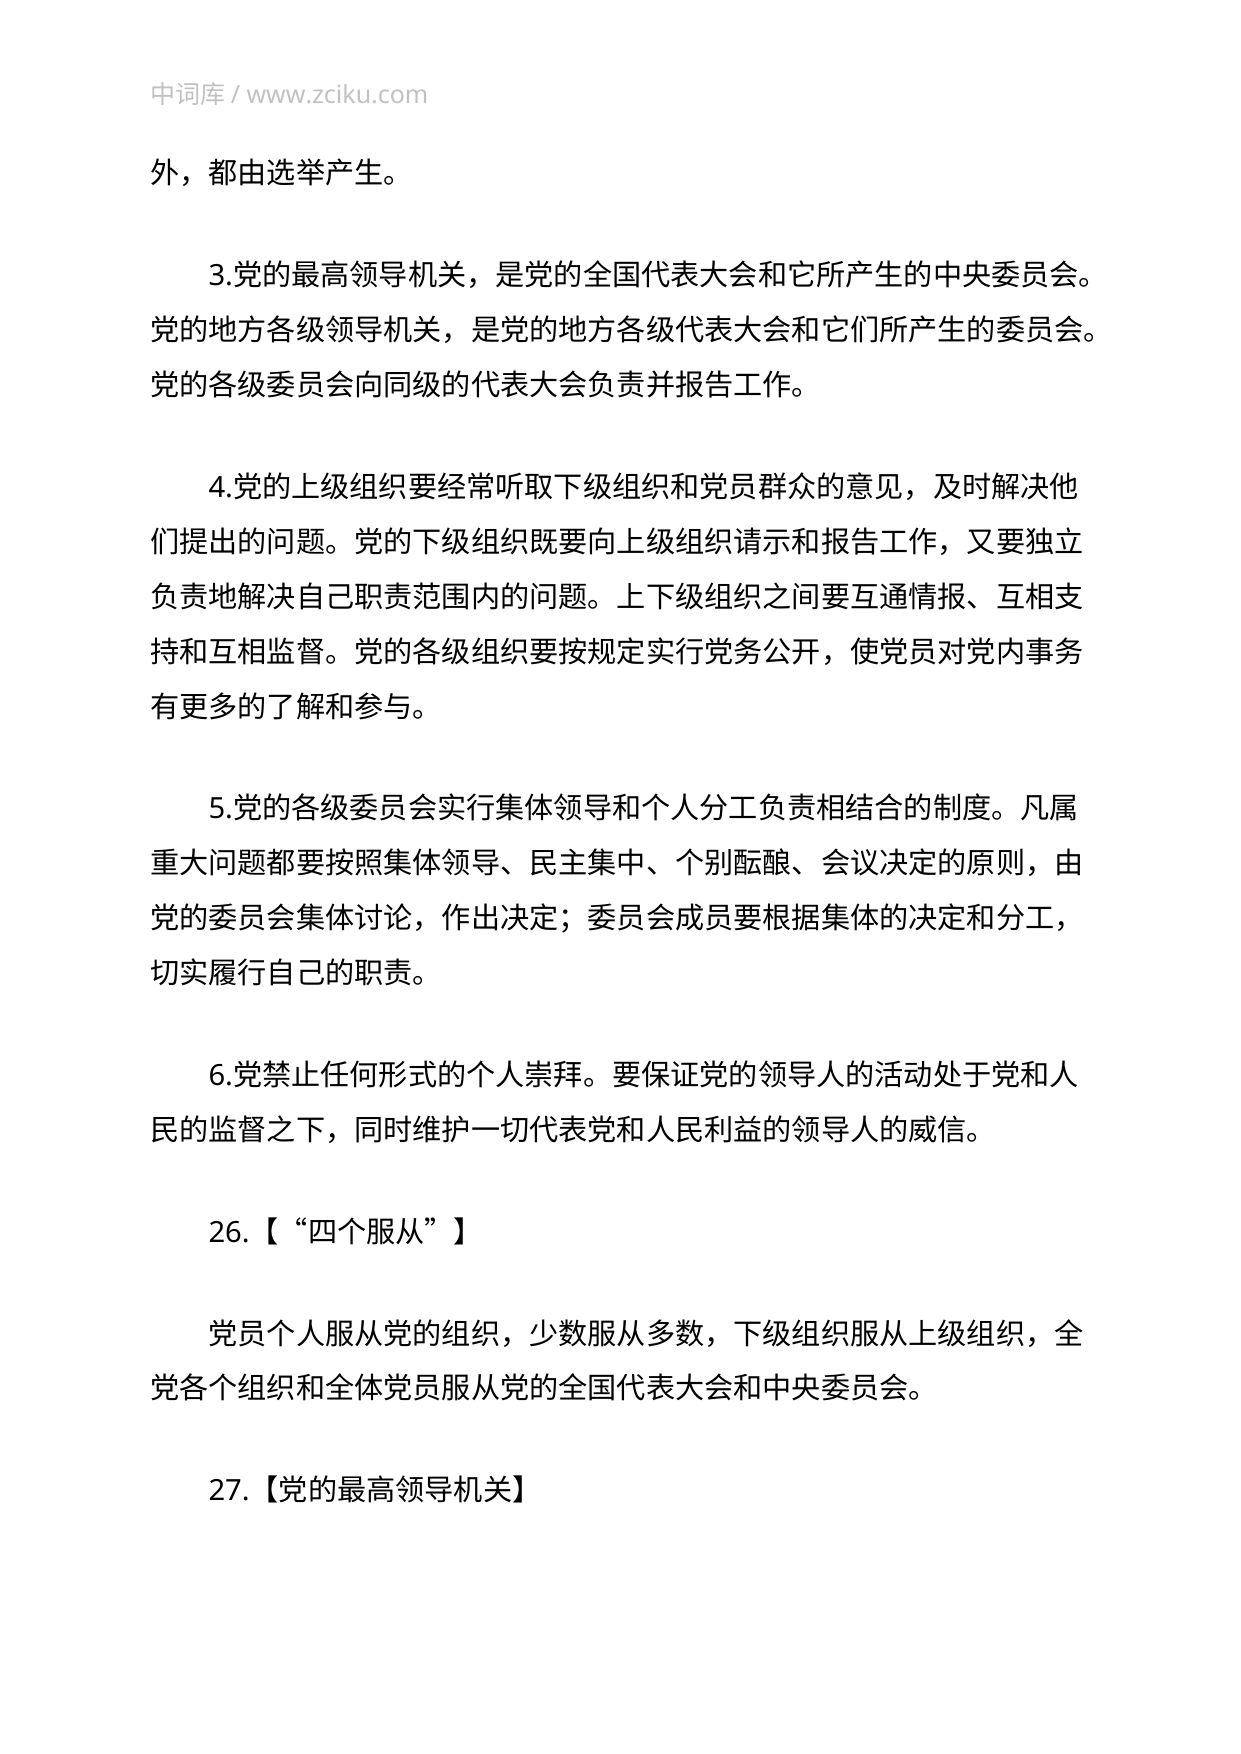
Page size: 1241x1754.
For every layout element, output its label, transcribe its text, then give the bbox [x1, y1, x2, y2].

text 6.党禁止任何形式的个人崇拜。要保证党的领导人的活动处于党和人民的监督之下，同时维护一切代表党和人民利益的领导人的威信。 [150, 1051, 1090, 1149]
text 4.党的上级组织要经常听取下级组织和党员群众的意见，及时解决他们提出的问题。党的下级组织既要向上级组织请示和报告工作，又要独立负责地解决自己职责范围内的问题。上下级组织之间要互通情报、互相支持和互相监督。党的各级组织要按规定实行党务公开，使党员对党内事务有更多的了解和参与。 [150, 463, 1090, 725]
text 27.【党的最高领导机关】 [150, 1467, 1090, 1509]
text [150, 150, 1090, 192]
text 党员个人服从党的组织，少数服从多数，下级组织服从上级组织，全党各个组织和全体党员服从党的全国代表大会和中央委员会。 [150, 1310, 1090, 1407]
text 26.【“四个服从”】 [150, 1208, 1090, 1251]
text 3.党的最高领导机关，是党的全国代表大会和它所产生的中央委员会。党的地方各级领导机关，是党的地方各级代表大会和它们所产生的委员会。党的各级委员会向同级的代表大会负责并报告工作。 [150, 252, 1090, 404]
text 5.党的各级委员会实行集体领导和个人分工负责相结合的制度。凡属重大问题都要按照集体领导、民主集中、个别酝酿、会议决定的原则，由党的委员会集体讨论，作出决定；委员会成员要根据集体的决定和分工，切实履行自己的职责。 [150, 785, 1090, 992]
